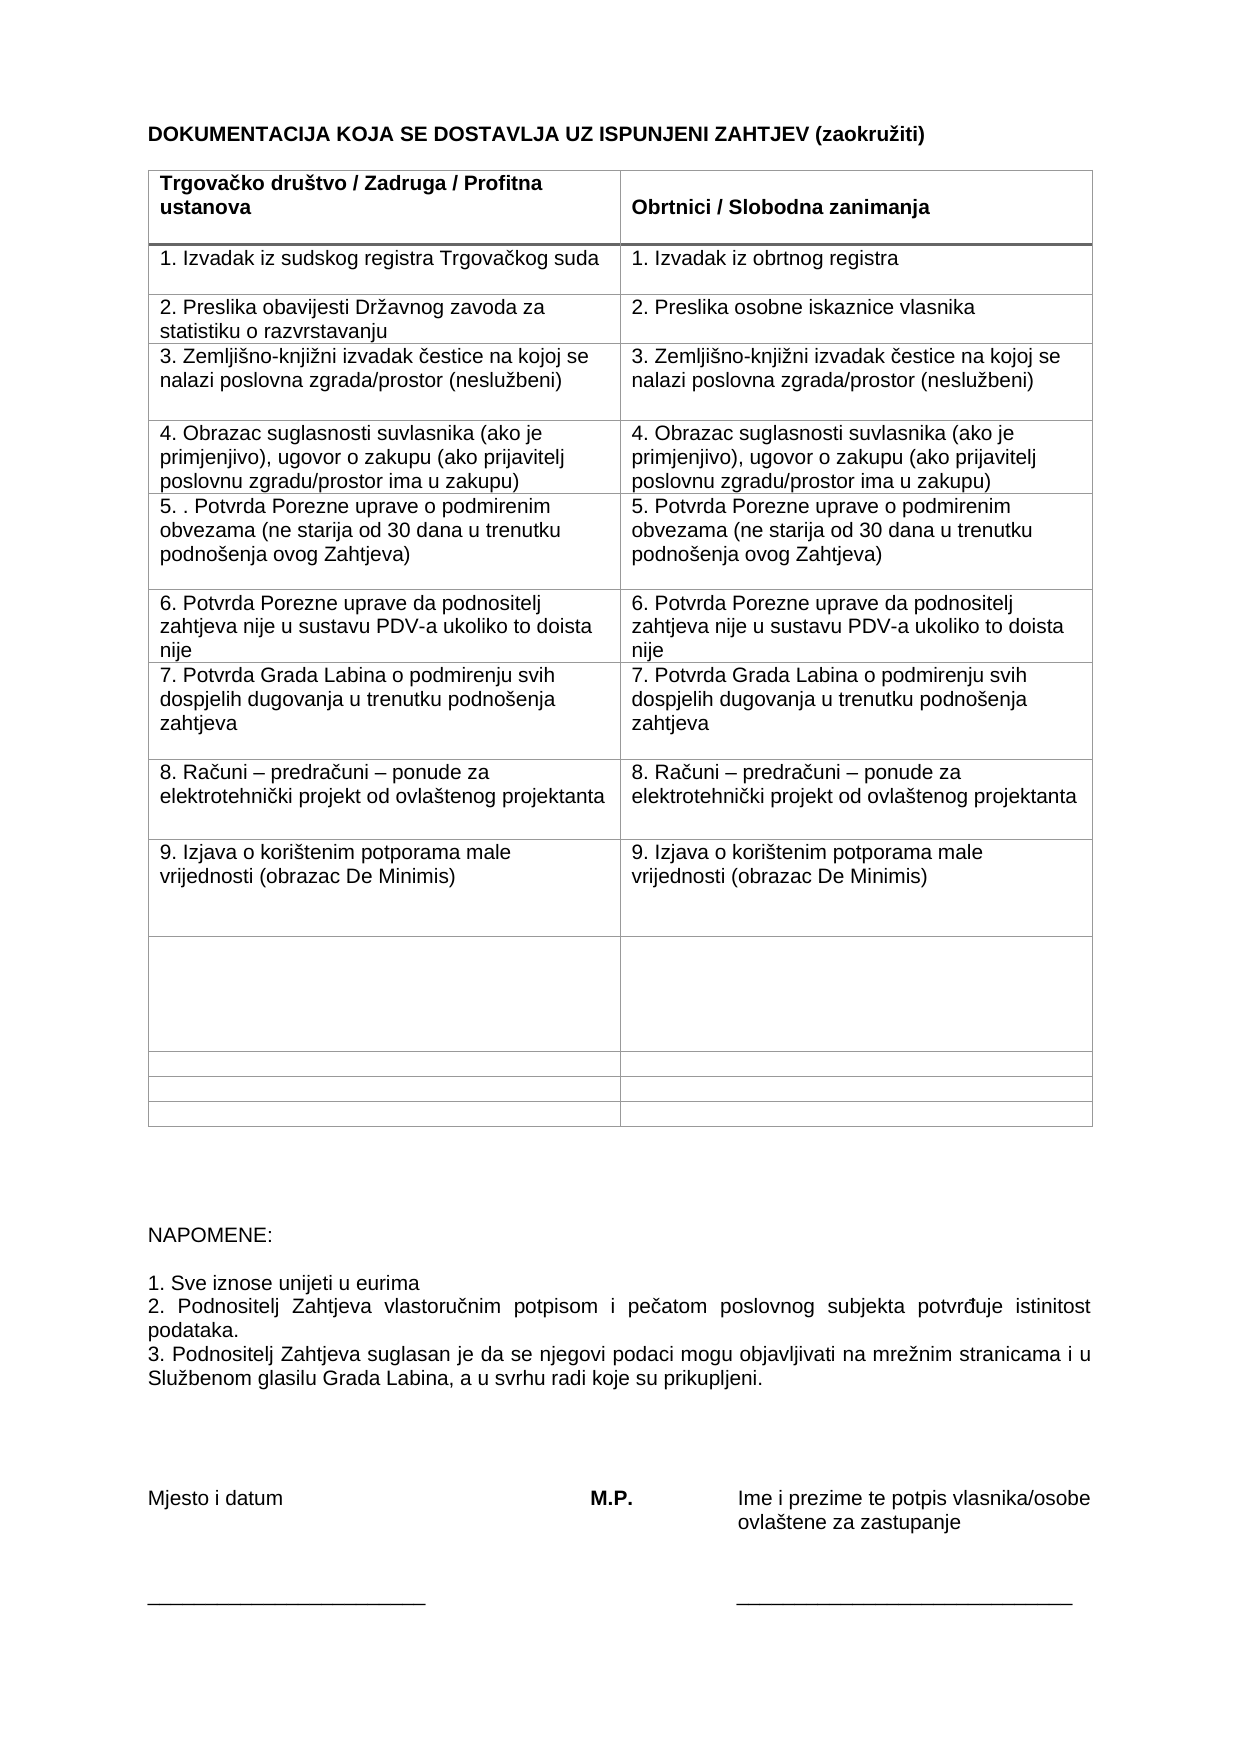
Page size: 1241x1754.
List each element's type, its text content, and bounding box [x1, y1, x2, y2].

table_header Trgovačko društvo / Zadruga / Profitna ustanova [149, 171, 620, 243]
text ________________________ _____________________________ [148, 1582, 1092, 1606]
table_cell [621, 1102, 1092, 1126]
table_cell 3. Zemljišno-knjižni izvadak čestice na kojoj se nalazi poslovna zgrada/prostor (neslužbeni) [621, 344, 1092, 419]
table_cell [149, 1052, 620, 1076]
table_cell 2. Preslika obavijesti Državnog zavoda za statistiku o razvrstavanju [149, 295, 620, 343]
table_cell 9. Izjava o korištenim potporama male vrijednosti (obrazac De Minimis) [621, 840, 1092, 936]
table_cell 6. Potvrda Porezne uprave da podnositelj zahtjeva nije u sustavu PDV-a ukoliko to doista nije [149, 590, 620, 662]
table_cell 1. Izvadak iz obrtnog registra [621, 246, 1092, 294]
table_cell [149, 1077, 620, 1101]
table_cell [149, 937, 620, 1051]
table_cell 1. Izvadak iz sudskog registra Trgovačkog suda [149, 246, 620, 294]
table_cell 7. Potvrda Grada Labina o podmirenju svih dospjelih dugovanja u trenutku podnošenja zahtjeva [621, 663, 1092, 759]
text NAPOMENE: [148, 1222, 1092, 1246]
table_cell [621, 1077, 1092, 1101]
table_cell 7. Potvrda Grada Labina o podmirenju svih dospjelih dugovanja u trenutku podnošenja zahtjeva [149, 663, 620, 759]
table_cell 6. Potvrda Porezne uprave da podnositelj zahtjeva nije u sustavu PDV-a ukoliko to doista nije [621, 590, 1092, 662]
table_cell 2. Preslika osobne iskaznice vlasnika [621, 295, 1092, 343]
table_cell 4. Obrazac suglasnosti suvlasnika (ako je primjenjivo), ugovor o zakupu (ako prijavitelj poslovnu zgradu/prostor ima u zakupu) [149, 421, 620, 492]
table_cell [149, 1102, 620, 1126]
text Mjesto i datum M.P. Ime i prezime te potpis vlasnika/osobe ovlaštene za zastupanje [148, 1486, 1092, 1534]
text 2. Podnositelj Zahtjeva vlastoručnim potpisom i pečatom poslovnog subjekta potvrđuje istinitost podataka. [148, 1294, 1092, 1342]
table_cell [621, 1052, 1092, 1076]
table_header Obrtnici / Slobodna zanimanja [621, 171, 1092, 243]
table_cell 9. Izjava o korištenim potporama male vrijednosti (obrazac De Minimis) [149, 840, 620, 936]
table_cell [621, 937, 1092, 1051]
text 3. Podnositelj Zahtjeva suglasan je da se njegovi podaci mogu objavljivati na mrežnim stranicama i u Službenom glasilu Grada Labina, a u svrhu radi koje su prikupljeni. [148, 1342, 1092, 1390]
table_cell 3. Zemljišno-knjižni izvadak čestice na kojoj se nalazi poslovna zgrada/prostor (neslužbeni) [149, 344, 620, 419]
table_cell 5. Potvrda Porezne uprave o podmirenim obvezama (ne starija od 30 dana u trenutku podnošenja ovog Zahtjeva) [621, 494, 1092, 589]
text 1. Sve iznose unijeti u eurima [148, 1270, 1092, 1294]
table_cell 8. Računi – predračuni – ponude za elektrotehnički projekt od ovlaštenog projektanta [149, 760, 620, 839]
table_cell 8. Računi – predračuni – ponude za elektrotehnički projekt od ovlaštenog projektanta [621, 760, 1092, 839]
table_cell 5. . Potvrda Porezne uprave o podmirenim obvezama (ne starija od 30 dana u trenutku podnošenja ovog Zahtjeva) [149, 494, 620, 589]
table_cell 4. Obrazac suglasnosti suvlasnika (ako je primjenjivo), ugovor o zakupu (ako prijavitelj poslovnu zgradu/prostor ima u zakupu) [621, 421, 1092, 492]
text DOKUMENTACIJA KOJA SE DOSTAVLJA UZ ISPUNJENI ZAHTJEV (zaokružiti) [148, 122, 1092, 146]
